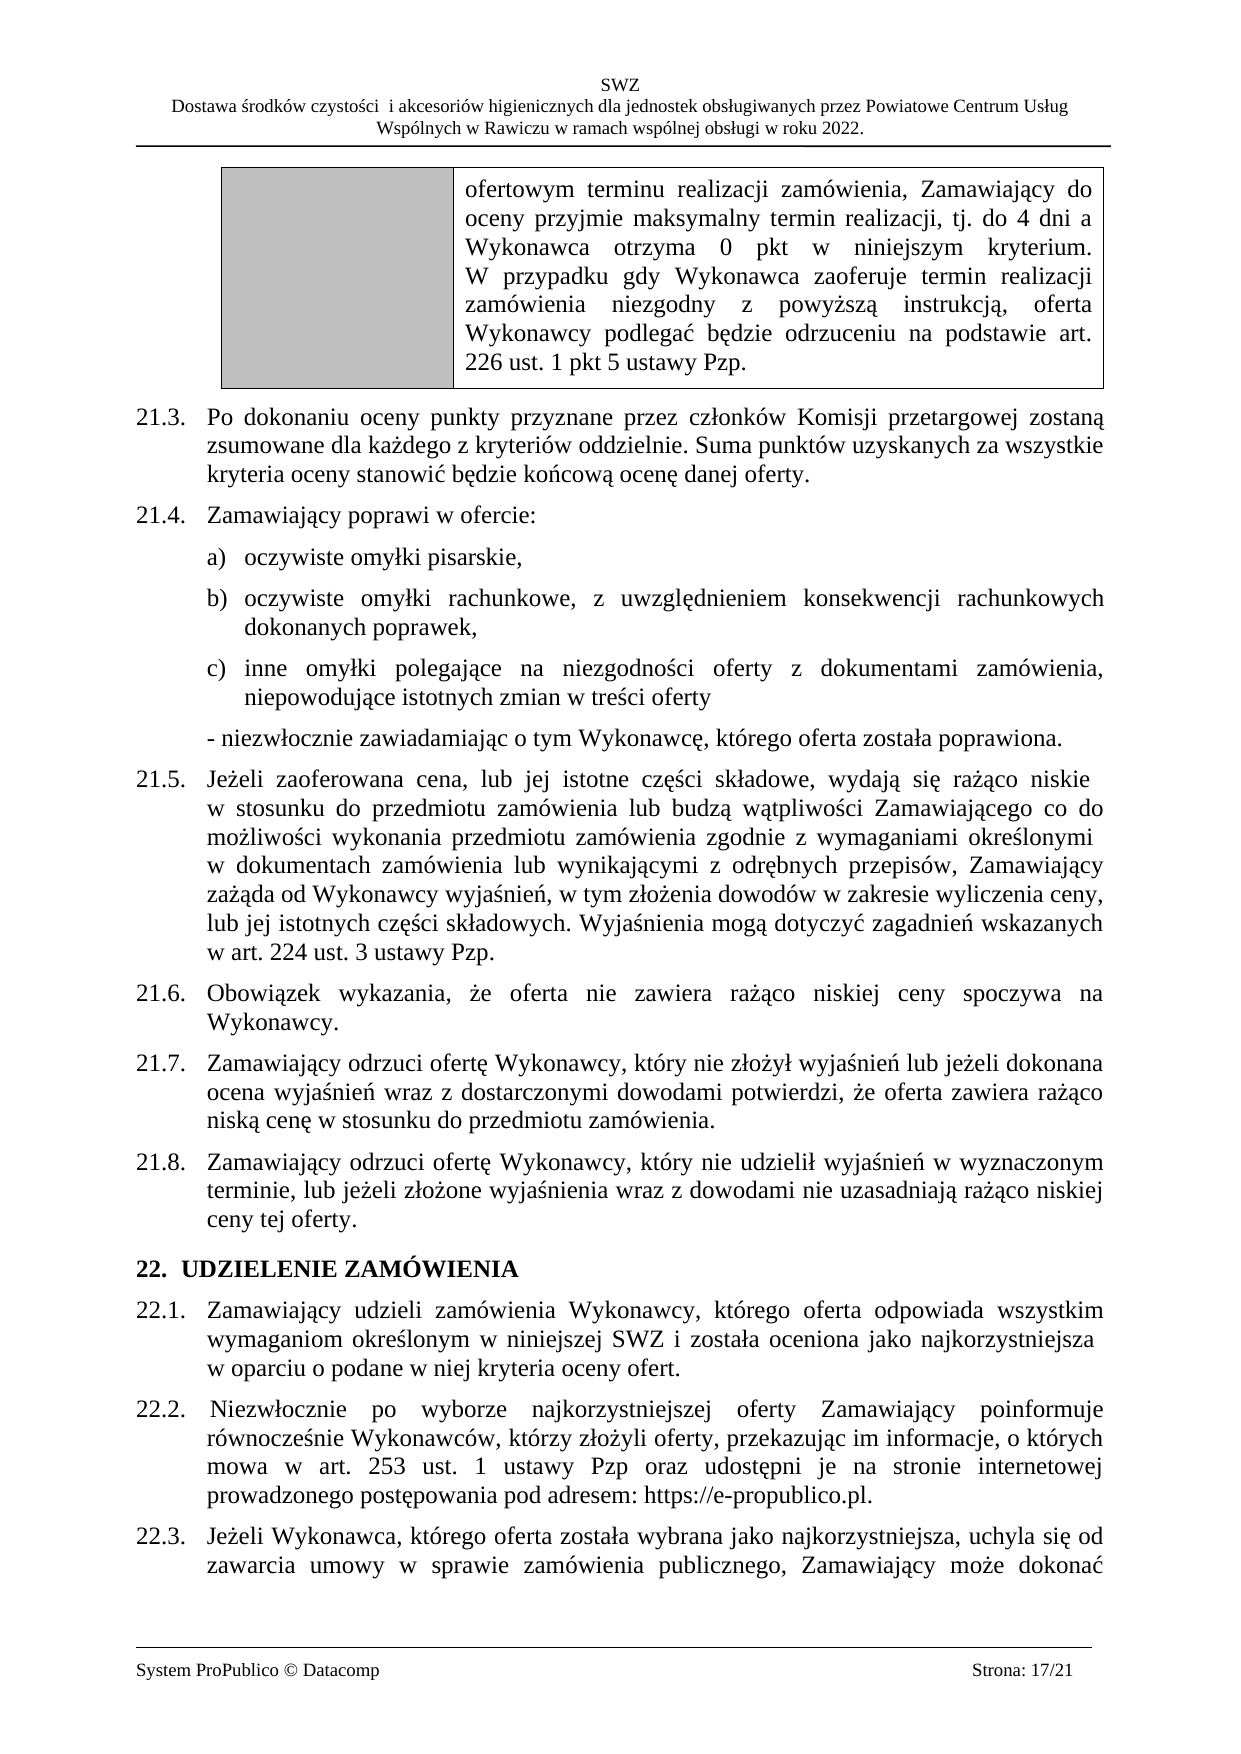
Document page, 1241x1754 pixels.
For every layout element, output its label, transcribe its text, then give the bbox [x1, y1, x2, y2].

subtitle oczywiste omyłki rachunkowe, z uwzględnieniem konsekwencji rachunkowych dokonanych poprawek, [207, 583, 1104, 641]
table_cell 2 [222, 168, 453, 388]
subtitle Po dokonaniu oceny punkty przyznane przez członków Komisji przetargowej zostaną zsumowane dla każdego z kryteriów oddzielnie. Suma punktów uzyskanych za wszystkie kryteria oceny stanowić będzie końcową ocenę danej oferty. [136, 402, 1104, 488]
subtitle - niezwłocznie zawiadamiając o tym Wykonawcę, którego oferta została poprawiona. [207, 723, 1104, 752]
subtitle Zamawiający udzieli zamówienia Wykonawcy, którego oferta odpowiada wszystkim wymaganiom określonym w niniejszej SWZ i została oceniona jako najkorzystniejsza w oparciu o podane w niej kryteria oceny ofert. [136, 1295, 1104, 1381]
subtitle Zamawiający poprawi w ofercie: [136, 501, 1104, 529]
subtitle UDZIELENIE ZAMÓWIENIA [136, 1254, 1104, 1283]
subtitle Jeżeli zaoferowana cena, lub jej istotne części składowe, wydają się rażąco niskie w stosunku do przedmiotu zamówienia lub budzą wątpliwości Zamawiającego co do możliwości wykonania przedmiotu zamówienia zgodnie z wymaganiami określonymi w dokumentach zamówienia lub wynikającymi z odrębnych przepisów, Zamawiający zażąda od Wykonawcy wyjaśnień, w tym złożenia dowodów w zakresie wyliczenia ceny, lub jej istotnych części składowych. Wyjaśnienia mogą dotyczyć zagadnień wskazanych w art. 224 ust. 3 ustawy Pzp. [136, 764, 1104, 966]
subtitle Niezwłocznie po wyborze najkorzystniejszej oferty Zamawiający poinformuje równocześnie Wykonawców, którzy złożyli oferty, przekazując im informacje, o których mowa w art. 253 ust. 1 ustawy Pzp oraz udostępni je na stronie internetowej prowadzonego postępowania pod adresem: https://e-propublico.pl. [136, 1394, 1104, 1509]
subtitle Zamawiający odrzuci ofertę Wykonawcy, który nie złożył wyjaśnień lub jeżeli dokonana ocena wyjaśnień wraz z dostarczonymi dowodami potwierdzi, że oferta zawiera rażąco niską cenę w stosunku do przedmiotu zamówienia. [136, 1048, 1104, 1134]
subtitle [136, 1521, 1104, 1579]
subtitle Obowiązek wykazania, że oferta nie zawiera rażąco niskiej ceny spoczywa na Wykonawcy. [136, 978, 1104, 1036]
subtitle oczywiste omyłki pisarskie, [207, 542, 1104, 571]
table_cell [454, 168, 1103, 388]
subtitle Zamawiający odrzuci ofertę Wykonawcy, który nie udzielił wyjaśnień w wyznaczonym terminie, lub jeżeli złożone wyjaśnienia wraz z dowodami nie uzasadniają rażąco niskiej ceny tej oferty. [136, 1147, 1104, 1233]
subtitle inne omyłki polegające na niezgodności oferty z dokumentami zamówienia, niepowodujące istotnych zmian w treści oferty [207, 653, 1104, 711]
